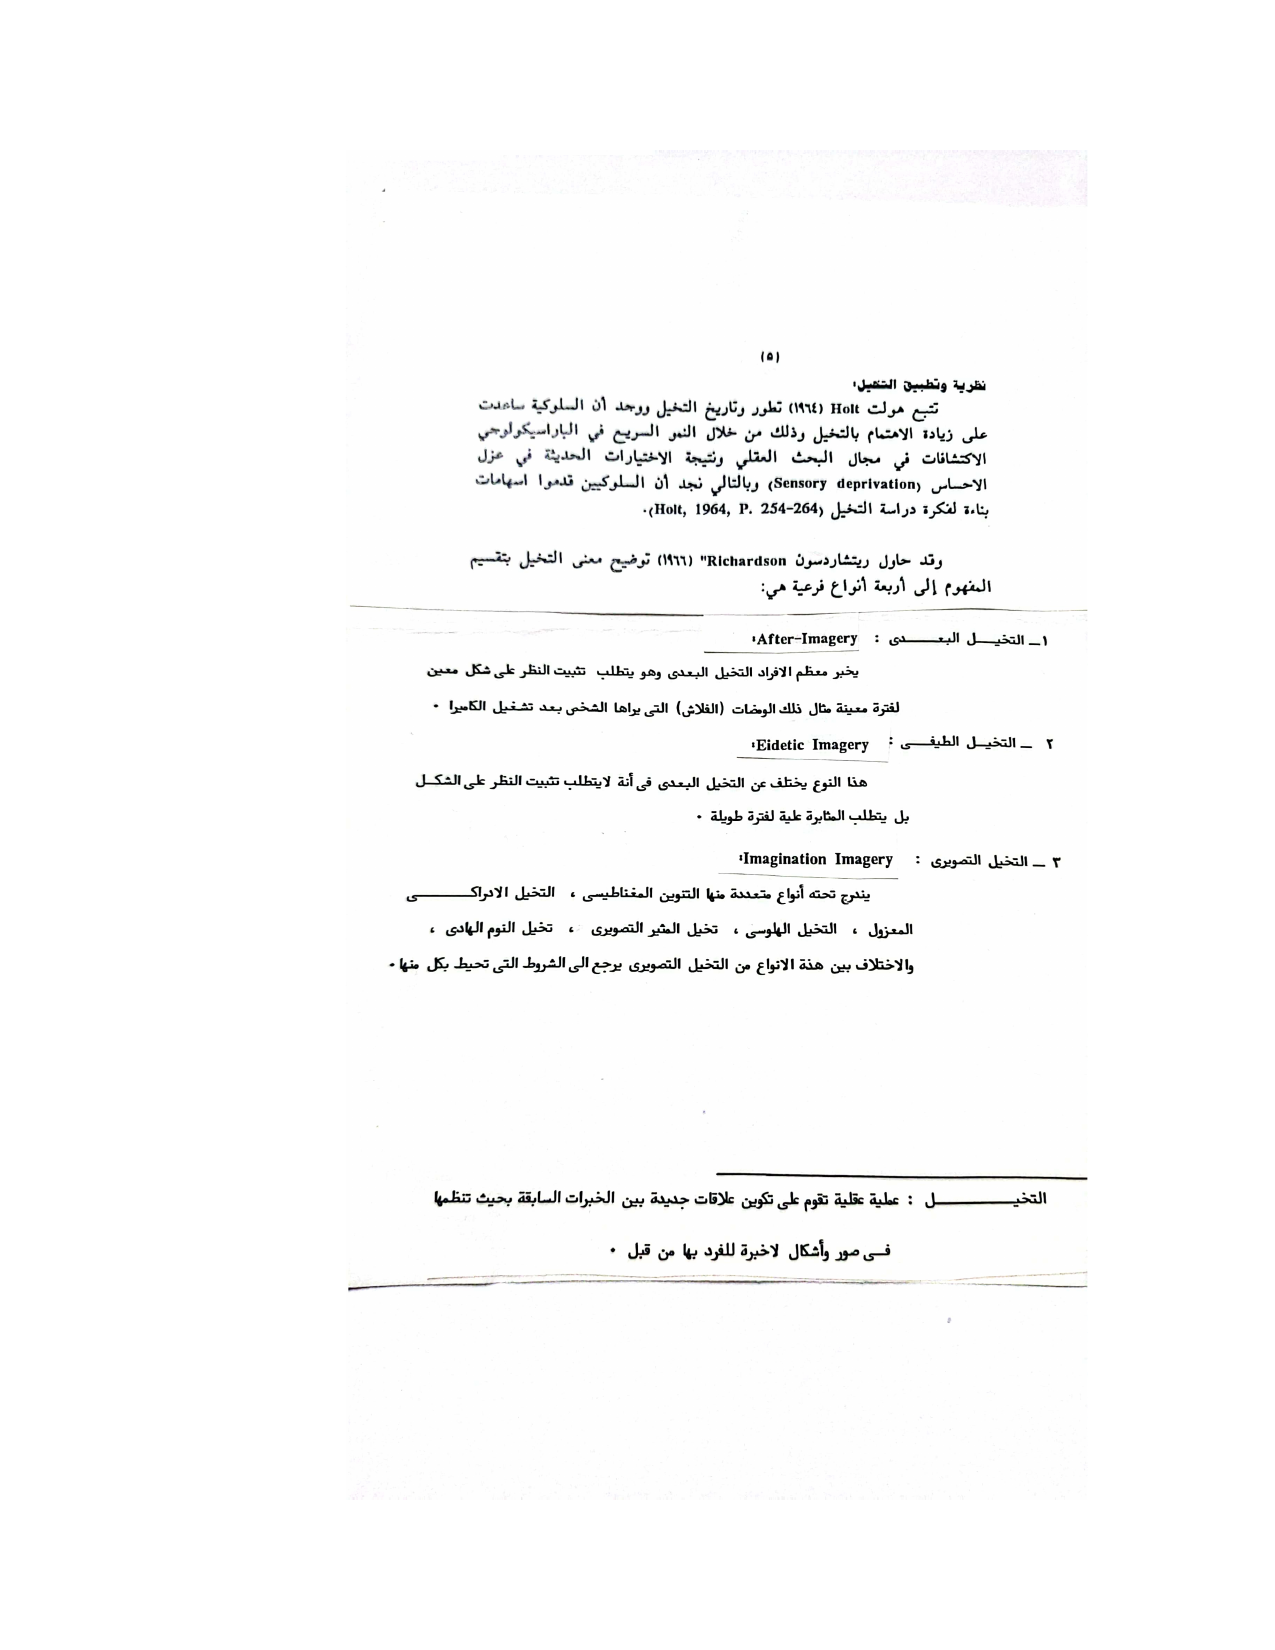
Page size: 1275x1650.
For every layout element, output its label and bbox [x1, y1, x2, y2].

picture [345, 150, 1088, 1500]
